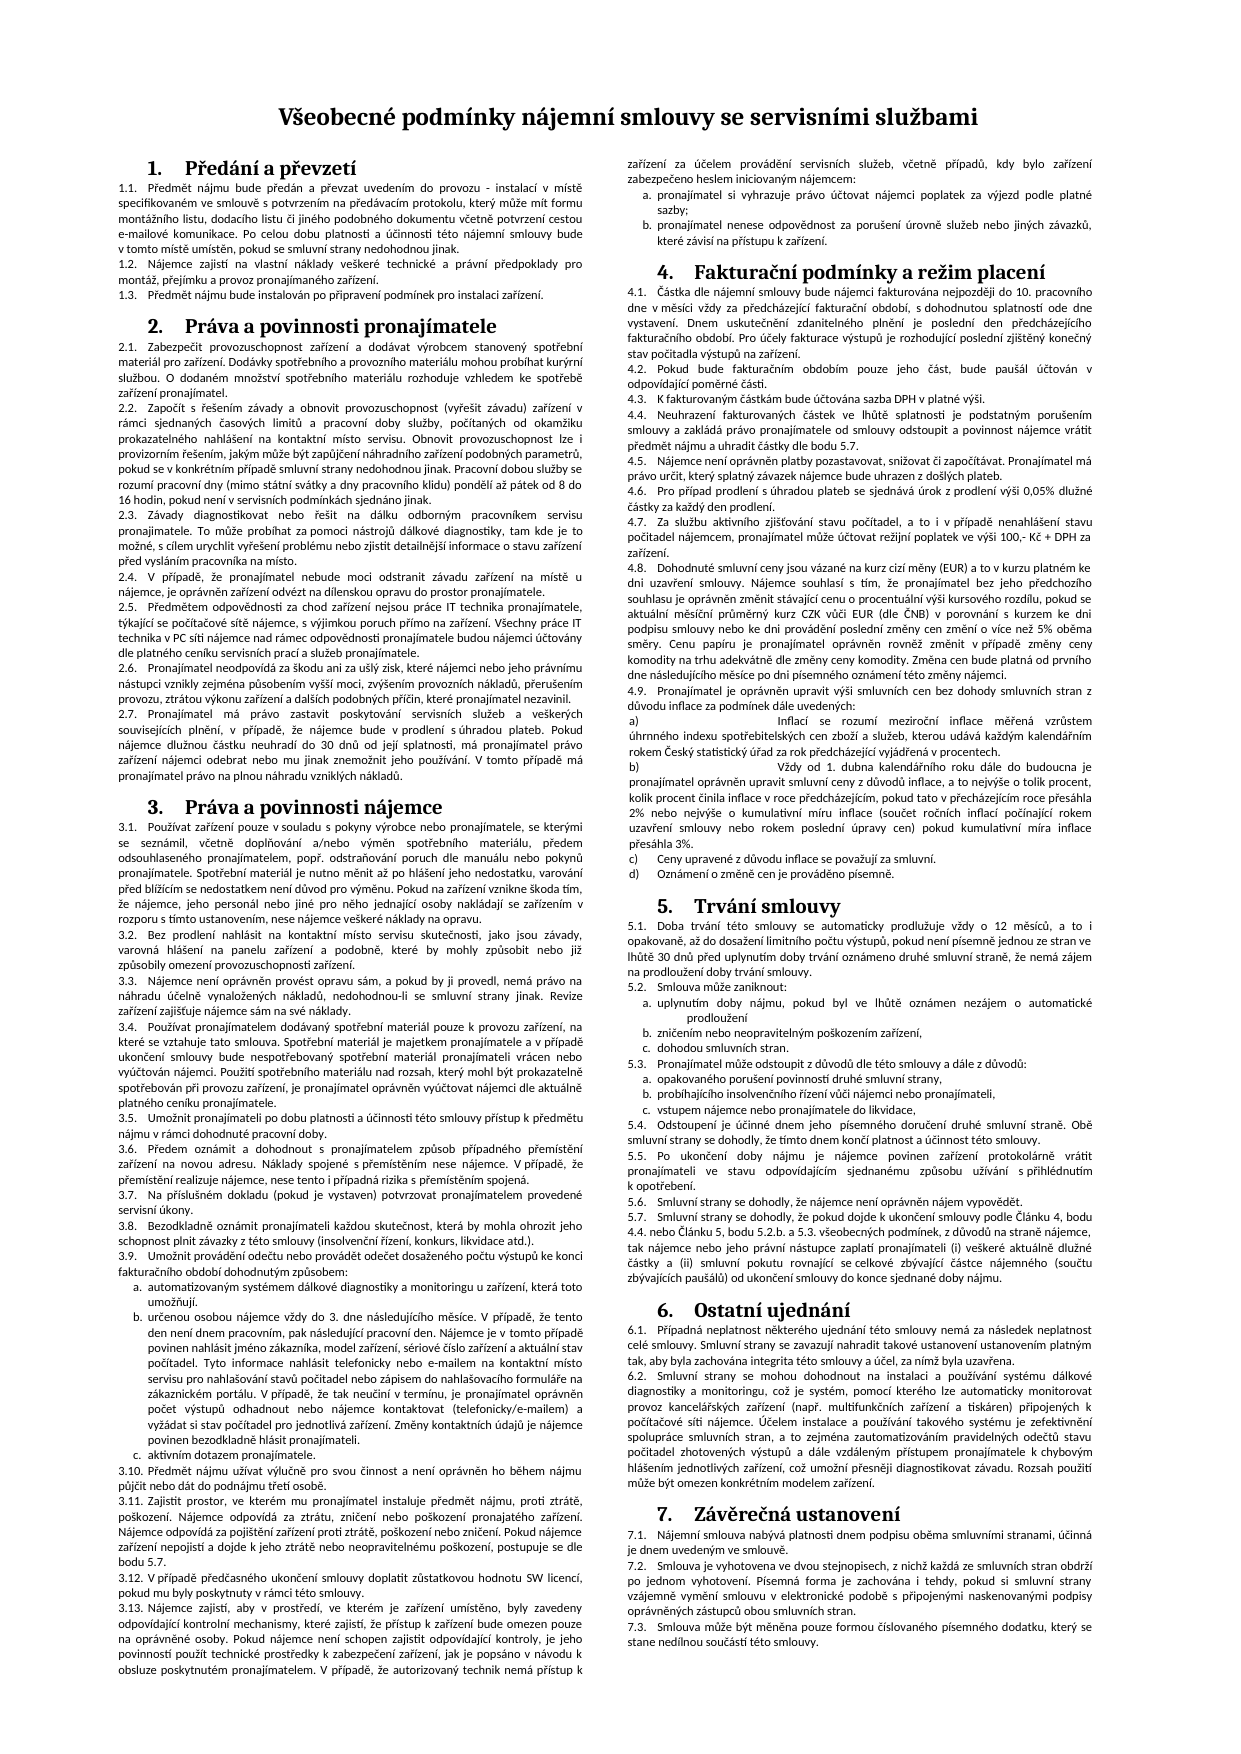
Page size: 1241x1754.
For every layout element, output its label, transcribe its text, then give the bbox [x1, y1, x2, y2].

text Smluvní strany se dohodly, že nájemce není oprávněn nájem vypovědět. [627, 1194, 1093, 1209]
text Na příslušném dokladu (pokud je vystaven) potvrzovat pronajímatelem provedené servisní úkony. [118, 1187, 583, 1218]
text Předem oznámit a dohodnout s pronajímatelem způsob případného přemístění zařízení na novou adresu. Náklady spojené s přemístěním nese nájemce. V případě, že přemístění realizuje nájemce, nese tento i případná rizika s přemístěním spojená. [118, 1141, 583, 1187]
text Nájemce zajistí na vlastní náklady veškeré technické a právní předpoklady pro montáž, přejímku a provoz pronajímaného zařízení. [118, 257, 583, 287]
list pronajímatel nenese odpovědnost za porušení úrovně služeb nebo jiných závazků, které závisí na přístupu k zařízení. [642, 217, 1093, 248]
text Používat pronajímatelem dodávaný spotřební materiál pouze k provozu zařízení, na které se vztahuje tato smlouva. Spotřební materiál je majetkem pronajímatele a v případě ukončení smlouvy bude nespotřebovaný spotřební materiál pronajímateli vrácen nebo vyúčtován nájemci. Použití spotřebního materiálu nad rozsah, který mohl být prokazatelně spotřebován při provozu zařízení, je pronajímatel oprávněn vyúčtovat nájemci dle aktuálně platného ceníku pronajímatele. [118, 1019, 583, 1111]
text Neuhrazení fakturovaných částek ve lhůtě splatnosti je podstatným porušením smlouvy a zakládá právo pronajímatele od smlouvy odstoupit a povinnost nájemce vrátit předmět nájmu a uhradit částky dle bodu 5.7. [627, 407, 1093, 453]
text Pro případ prodlení s úhradou plateb se sjednává úrok z prodlení výši 0,05% dlužné částky za každý den prodlení. [627, 484, 1093, 514]
text Pronajímatel neodpovídá za škodu ani za ušlý zisk, které nájemci nebo jeho právnímu nástupci vznikly zejména působením vyšší moci, zvýšením provozních nákladů, přerušením provozu, ztrátou výkonu zařízení a dalších podobných příčin, které pronajímatel nezavinil. [118, 661, 583, 707]
text Doba trvání této smlouvy se automaticky prodlužuje vždy o 12 měsíců, a to i opakovaně, až do dosažení limitního počtu výstupů, pokud není písemně jednou ze stran ve lhůtě 30 dnů před uplynutím doby trvání oznámeno druhé smluvní straně, že nemá zájem na prodloužení doby trvání smlouvy. [627, 918, 1093, 979]
subtitle Fakturační podmínky a režim placení [657, 261, 1093, 284]
text Nájemce není oprávněn platby pozastavovat, snižovat či započítávat. Pronajímatel má právo určit, který splatný závazek nájemce bude uhrazen z došlých plateb. [627, 453, 1093, 484]
list automatizovaným systémem dálkové diagnostiky a monitoringu u zařízení, která toto umožňují. [133, 1279, 583, 1310]
text Po ukončení doby nájmu je nájemce povinen zařízení protokolárně vrátit pronajímateli ve stavu odpovídajícím sjednanému způsobu užívání s přihlédnutím k opotřebení. [627, 1148, 1093, 1194]
text K fakturovaným částkám bude účtována sazba DPH v platné výši. [627, 392, 1093, 407]
text Předmět nájmu bude předán a převzat uvedením do provozu - instalací v místě specifikovaném ve smlouvě s potvrzením na předávacím protokolu, který může mít formu montážního listu, dodacího listu či jiného podobného dokumentu včetně potvrzení cestou e-mailové komunikace. Po celou dobu platnosti a účinnosti této nájemní smlouvy bude v tomto místě umístěn, pokud se smluvní strany nedohodnou jinak. [118, 180, 583, 257]
text Bezodkladně oznámit pronajímateli každou skutečnost, která by mohla ohrozit jeho schopnost plnit závazky z této smlouvy (insolvenční řízení, konkurs, likvidace atd.). [118, 1218, 583, 1248]
text Pronajímatel má právo zastavit poskytování servisních služeb a veškerých souvisejících plnění, v případě, že nájemce bude v prodlení s úhradou plateb. Pokud nájemce dlužnou částku neuhradí do 30 dnů od její splatnosti, má pronajímatel právo zařízení nájemci odebrat nebo mu jinak znemožnit jeho používání. V tomto případě má pronajímatel právo na plnou náhradu vzniklých nákladů. [118, 707, 583, 783]
text Odstoupení je účinné dnem jeho písemného doručení druhé smluvní straně. Obě smluvní strany se dohodly, že tímto dnem končí platnost a účinnost této smlouvy. [627, 1117, 1093, 1148]
text Používat zařízení pouze v souladu s pokyny výrobce nebo pronajímatele, se kterými se seznámil, včetně doplňování a/nebo výměn spotřebního materiálu, předem odsouhlaseného pronajímatelem, popř. odstraňování poruch dle manuálu nebo pokynů pronajímatele. Spotřební materiál je nutno měnit až po hlášení jeho nedostatku, varování před blížícím se nedostatkem není důvod pro výměnu. Pokud na zařízení vznikne škoda tím, že nájemce, jeho personál nebo jiné pro něho jednající osoby nakládají se zařízením v rozporu s tímto ustanovením, nese nájemce veškeré náklady na opravu. [118, 820, 583, 927]
list zničením nebo neopravitelným poškozením zařízení, [642, 1025, 1093, 1041]
list probíhajícího insolvenčního řízení vůči nájemci nebo pronajímateli, [642, 1087, 1093, 1102]
list opakovaného porušení povinností druhé smluvní strany, [642, 1071, 1093, 1087]
list Ceny upravené z důvodu inflace se považují za smluvní. [629, 851, 1093, 866]
text Smlouva může být měněna pouze formou číslovaného písemného dodatku, který se stane nedílnou součástí této smlouvy. [627, 1619, 1093, 1649]
text Za službu aktivního zjišťování stavu počítadel, a to i v případě nenahlášení stavu počitadel nájemcem, pronajímatel může účtovat režijní poplatek ve výši 100,- Kč + DPH za zařízení. [627, 514, 1093, 560]
list dohodou smluvních stran. [642, 1041, 1093, 1056]
text Zajistit prostor, ve kterém mu pronajímatel instaluje předmět nájmu, proti ztrátě, poškození. Nájemce odpovídá za ztrátu, zničení nebo poškození pronajatého zařízení. Nájemce odpovídá za pojištění zařízení proti ztrátě, poškození nebo zničení. Pokud nájemce zařízení nepojistí a dojde k jeho ztrátě nebo neopravitelnému poškození, postupuje se dle bodu 5.7. [118, 1493, 583, 1570]
text Předmět nájmu užívat výlučně pro svou činnost a není oprávněn ho během nájmu půjčit nebo dát do podnájmu třetí osobě. [118, 1463, 583, 1493]
text Smluvní strany se dohodly, že pokud dojde k ukončení smlouvy podle Článku 4, bodu 4.4. nebo Článku 5, bodu 5.2.b. a 5.3. všeobecných podmínek, z důvodů na straně nájemce, tak nájemce nebo jeho právní nástupce zaplatí pronajímateli (i) veškeré aktuálně dlužné částky a (ii) smluvní pokutu rovnající se celkové zbývající částce nájemného (součtu zbývajících paušálů) od ukončení smlouvy do konce sjednané doby nájmu. [627, 1209, 1093, 1286]
text Započít s řešením závady a obnovit provozuschopnost (vyřešit závadu) zařízení v rámci sjednaných časových limitů a pracovní doby služby, počítaných od okamžiku prokazatelného nahlášení na kontaktní místo servisu. Obnovit provozuschopnost lze i provizorním řešením, jakým může být zapůjčení náhradního zařízení podobných parametrů, pokud se v konkrétním případě smluvní strany nedohodnou jinak. Pracovní dobou služby se rozumí pracovní dny (mimo státní svátky a dny pracovního klidu) pondělí až pátek od 8 do 16 hodin, pokud není v servisních podmínkách sjednáno jinak. [118, 400, 583, 508]
text Pronajímatel může odstoupit z důvodů dle této smlouvy a dále z důvodů: [627, 1056, 1093, 1071]
list pronajímatel si vyhrazuje právo účtovat nájemci poplatek za výjezd podle platné sazby; [642, 187, 1093, 217]
text V případě, že pronajímatel nebude moci odstranit závadu zařízení na místě u nájemce, je oprávněn zařízení odvézt na dílenskou opravu do prostor pronajímatele. [118, 569, 583, 599]
list Vždy od 1. dubna kalendářního roku dále do budoucna je pronajímatel oprávněn upravit smluvní ceny z důvodů inflace, a to nejvýše o tolik procent, kolik procent činila inflace v roce předcházejícím, pokud tato v přecházejícím roce přesáhla 2% nebo nejvýše o kumulativní míru inflace (součet ročních inflací počínající rokem uzavření smlouvy nebo rokem poslední úpravy cen) pokud kumulativní míra inflace přesáhla 3%. [629, 759, 1093, 851]
text Bez prodlení nahlásit na kontaktní místo servisu skutečnosti, jako jsou závady, varovná hlášení na panelu zařízení a podobně, které by mohly způsobit nebo již způsobily omezení provozuschopnosti zařízení. [118, 927, 583, 973]
text Částka dle nájemní smlouvy bude nájemci fakturována nejpozději do 10. pracovního dne v měsíci vždy za předcházející fakturační období, s dohodnutou splatností ode dne vystavení. Dnem uskutečnění zdanitelného plnění je poslední den předcházejícího fakturačního období. Pro účely fakturace výstupů je rozhodující poslední zjištěný konečný stav počitadla výstupů na zařízení. [627, 284, 1093, 361]
subtitle Předání a převzetí [148, 156, 583, 180]
text Předmět nájmu bude instalován po připravení podmínek pro instalaci zařízení. [118, 287, 583, 303]
text Pokud bude fakturačním obdobím pouze jeho část, bude paušál účtován v odpovídající poměrné části. [627, 361, 1093, 392]
list určenou osobou nájemce vždy do 3. dne následujícího měsíce. V případě, že tento den není dnem pracovním, pak následující pracovní den. Nájemce je v tomto případě povinen nahlásit jméno zákazníka, model zařízení, sériové číslo zařízení a aktuální stav počítadel. Tyto informace nahlásit telefonicky nebo e-mailem na kontaktní místo servisu pro nahlašování stavů počitadel nebo zápisem do nahlašovacího formuláře na zákaznickém portálu. V případě, že tak neučiní v termínu, je pronajímatel oprávněn počet výstupů odhadnout nebo nájemce kontaktovat (telefonicky/e-mailem) a vyžádat si stav počítadel pro jednotlivá zařízení. Změny kontaktních údajů je nájemce povinen bezodkladně hlásit pronajímateli. [133, 1310, 583, 1447]
text Nájemní smlouva nabývá platnosti dnem podpisu oběma smluvními stranami, účinná je dnem uvedeným ve smlouvě. [627, 1527, 1093, 1558]
list aktivním dotazem pronajímatele. [133, 1447, 583, 1463]
text Smlouva je vyhotovena ve dvou stejnopisech, z nichž každá ze smluvních stran obdrží po jednom vyhotovení. Písemná forma je zachována i tehdy, pokud si smluvní strany vzájemně vymění smlouvu v elektronické podobě s připojenými naskenovanými podpisy oprávněných zástupců obou smluvních stran. [627, 1558, 1093, 1619]
list Inflací se rozumí meziroční inflace měřená vzrůstem úhrnného indexu spotřebitelských cen zboží a služeb, kterou udává každým kalendářním rokem Český statistický úřad za rok předcházející vyjádřená v procentech. [629, 713, 1093, 759]
list vstupem nájemce nebo pronajímatele do likvidace, [642, 1102, 1093, 1117]
text Zabezpečit provozuschopnost zařízení a dodávat výrobcem stanovený spotřební materiál pro zařízení. Dodávky spotřebního a provozního materiálu mohou probíhat kurýrní službou. O dodaném množství spotřebního materiálu rozhoduje vzhledem ke spotřebě zařízení pronajímatel. [118, 339, 583, 400]
text Smluvní strany se mohou dohodnout na instalaci a používání systému dálkové diagnostiky a monitoringu, což je systém, pomocí kterého lze automaticky monitorovat provoz kancelářských zařízení (např. multifunkčních zařízení a tiskáren) připojených k počítačové síti nájemce. Účelem instalace a používání takového systému je zefektivnění spolupráce smluvních stran, a to zejména zautomatizováním pravidelných odečtů stavu počitadel zhotovených výstupů a dále vzdáleným přístupem pronajímatele k chybovým hlášením jednotlivých zařízení, což umožní přesněji diagnostikovat závadu. Rozsah použití může být omezen konkrétním modelem zařízení. [627, 1368, 1093, 1491]
subtitle Závěrečná ustanovení [657, 1503, 1093, 1527]
text Nájemce není oprávněn provést opravu sám, a pokud by ji provedl, nemá právo na náhradu účelně vynaložených nákladů, nedohodnou-li se smluvní strany jinak. Revize zařízení zajišťuje nájemce sám na své náklady. [118, 973, 583, 1019]
text Pronajímatel je oprávněn upravit výši smluvních cen bez dohody smluvních stran z důvodu inflace za podmínek dále uvedených: [627, 683, 1093, 713]
text Smlouva může zaniknout: [627, 979, 1093, 995]
text Umožnit provádění odečtu nebo provádět odečet dosaženého počtu výstupů ke konci fakturačního období dohodnutým způsobem: [118, 1248, 583, 1279]
subtitle Trvání smlouvy [657, 894, 1093, 918]
text Případná neplatnost některého ujednání této smlouvy nemá za následek neplatnost celé smlouvy. Smluvní strany se zavazují nahradit takové ustanovení ustanovením platným tak, aby byla zachována integrita této smlouvy a účel, za nímž byla uzavřena. [627, 1322, 1093, 1368]
subtitle Práva a povinnosti pronajímatele [148, 315, 583, 339]
text Umožnit pronajímateli po dobu platnosti a účinnosti této smlouvy přístup k předmětu nájmu v rámci dohodnuté pracovní doby. [118, 1111, 583, 1141]
subtitle Práva a povinnosti nájemce [148, 796, 583, 820]
subtitle Ostatní ujednání [657, 1298, 1093, 1322]
list Oznámení o změně cen je prováděno písemně. [629, 866, 1093, 882]
text Závady diagnostikovat nebo řešit na dálku odborným pracovníkem servisu pronajimatele. To může probíhat za pomoci nástrojů dálkové diagnostiky, tam kde je to možné, s cílem urychlit vyřešení problému nebo zjistit detailnější informace o stavu zařízení před vysláním pracovníka na místo. [118, 508, 583, 569]
text V případě předčasného ukončení smlouvy doplatit zůstatkovou hodnotu SW licencí, pokud mu byly poskytnuty v rámci této smlouvy. [118, 1570, 583, 1601]
text Nájemce zajistí, aby v prostředí, ve kterém je zařízení umístěno, byly zavedeny odpovídající kontrolní mechanismy, které zajistí, že přístup k zařízení bude omezen pouze na oprávněné osoby. Pokud nájemce není schopen zajistit odpovídající kontroly, je jeho povinností použít technické prostředky k zabezpečení zařízení, jak je popsáno v návodu k obsluze poskytnutém pronajímatelem. V případě, že autorizovaný technik nemá přístup k zařízení za účelem provádění servisních služeb, včetně případů, kdy bylo zařízení zabezpečeno heslem iniciovaným nájemcem: [118, 1601, 583, 1677]
text Dohodnuté smluvní ceny jsou vázané na kurz cizí měny (EUR) a to v kurzu platném ke dni uzavření smlouvy. Nájemce souhlasí s tím, že pronajímatel bez jeho předchozího souhlasu je oprávněn změnit stávající cenu o procentuální výši kursového rozdílu, pokud se aktuální měsíční průměrný kurz CZK vůči EUR (dle ČNB) v porovnání s kurzem ke dni podpisu smlouvy nebo ke dni provádění poslední změny cen změní o více než 5% oběma směry. Cenu papíru je pronajímatel oprávněn rovněž změnit v případě změny ceny komodity na trhu adekvátně dle změny ceny komodity. Změna cen bude platná od prvního dne následujícího měsíce po dni písemného oznámení této změny nájemci. [627, 560, 1093, 683]
list uplynutím doby nájmu, pokud byl ve lhůtě oznámen nezájem o automatické prodloužení [642, 995, 1093, 1025]
text Předmětem odpovědnosti za chod zařízení nejsou práce IT technika pronajímatele, týkající se počítačové sítě nájemce, s výjimkou poruch přímo na zařízení. Všechny práce IT technika v PC síti nájemce nad rámec odpovědnosti pronajímatele budou nájemci účtovány dle platného ceníku servisních prací a služeb pronajímatele. [118, 599, 583, 661]
subtitle Všeobecné podmínky nájemní smlouvy se servisními službami [148, 102, 1093, 131]
